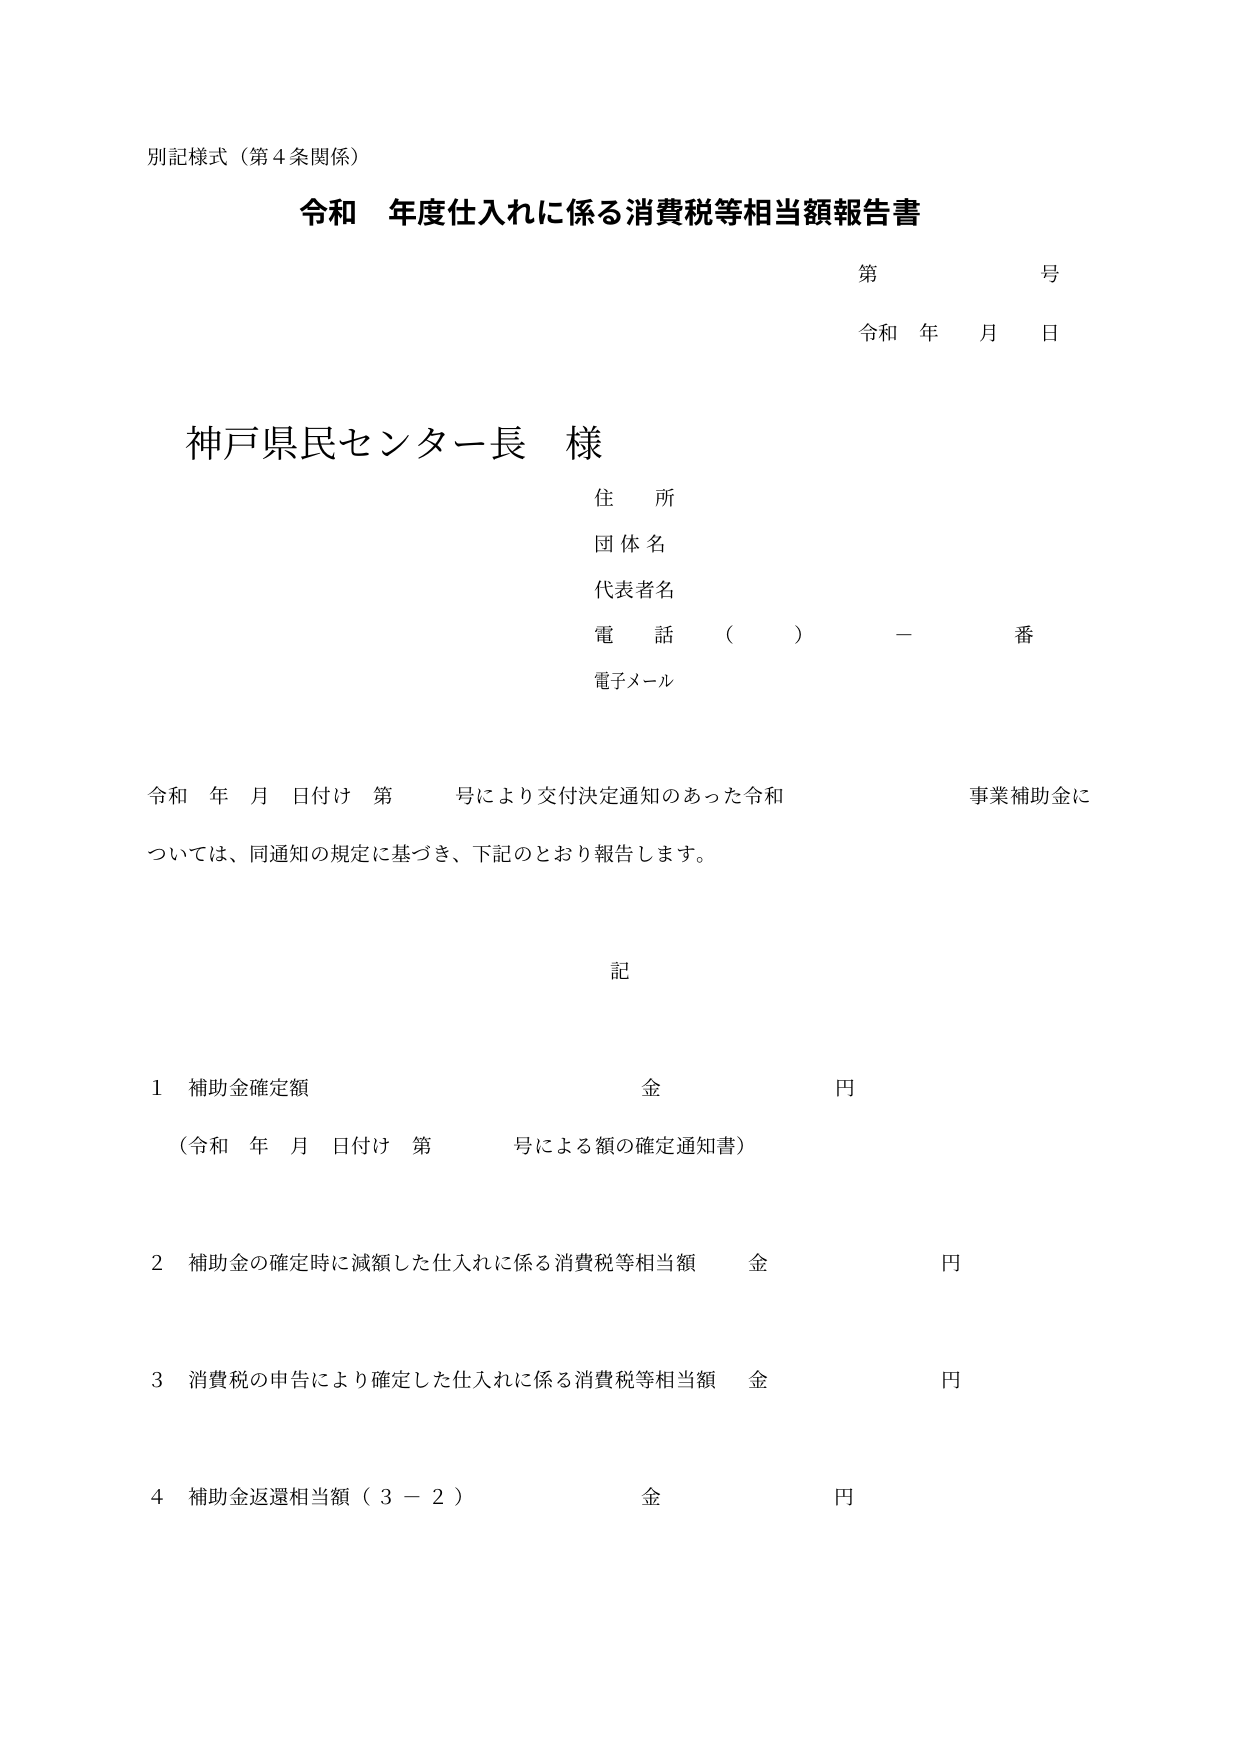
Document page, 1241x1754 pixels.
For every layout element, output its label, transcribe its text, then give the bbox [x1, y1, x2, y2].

text 団 体 名 [148, 514, 1093, 560]
text 別記様式（第４条関係） [148, 118, 1093, 177]
text 令和 年 月 日 [148, 293, 1093, 352]
text 神戸県民センター長 様 [148, 410, 1093, 469]
text 第 号 [148, 235, 1093, 293]
text 令和 年 月 日付け 第 号により交付決定通知のあった令和 事業補助金については、同通知の規定に基づき、下記のとおり報告します。 [148, 756, 1093, 873]
text ３ 消費税の申告により確定した仕入れに係る消費税等相当額 金 円 [148, 1341, 1093, 1399]
text 電 話 （ ） － 番 [148, 606, 1093, 652]
text 住 所 [148, 469, 1093, 514]
text 代表者名 [148, 560, 1093, 606]
text 電子メール [148, 652, 1093, 698]
text （令和 年 月 日付け 第 号による額の確定通知書） [148, 1107, 1093, 1165]
text 令和 年度仕入れに係る消費税等相当額報告書 [148, 177, 1093, 235]
text ２ 補助金の確定時に減額した仕入れに係る消費税等相当額 金 円 [148, 1224, 1093, 1282]
text １ 補助金確定額 金 円 [148, 1048, 1093, 1107]
text ４ 補助金返還相当額（ ３ － ２ ） 金 円 [148, 1458, 1093, 1516]
text 記 [148, 932, 1093, 990]
